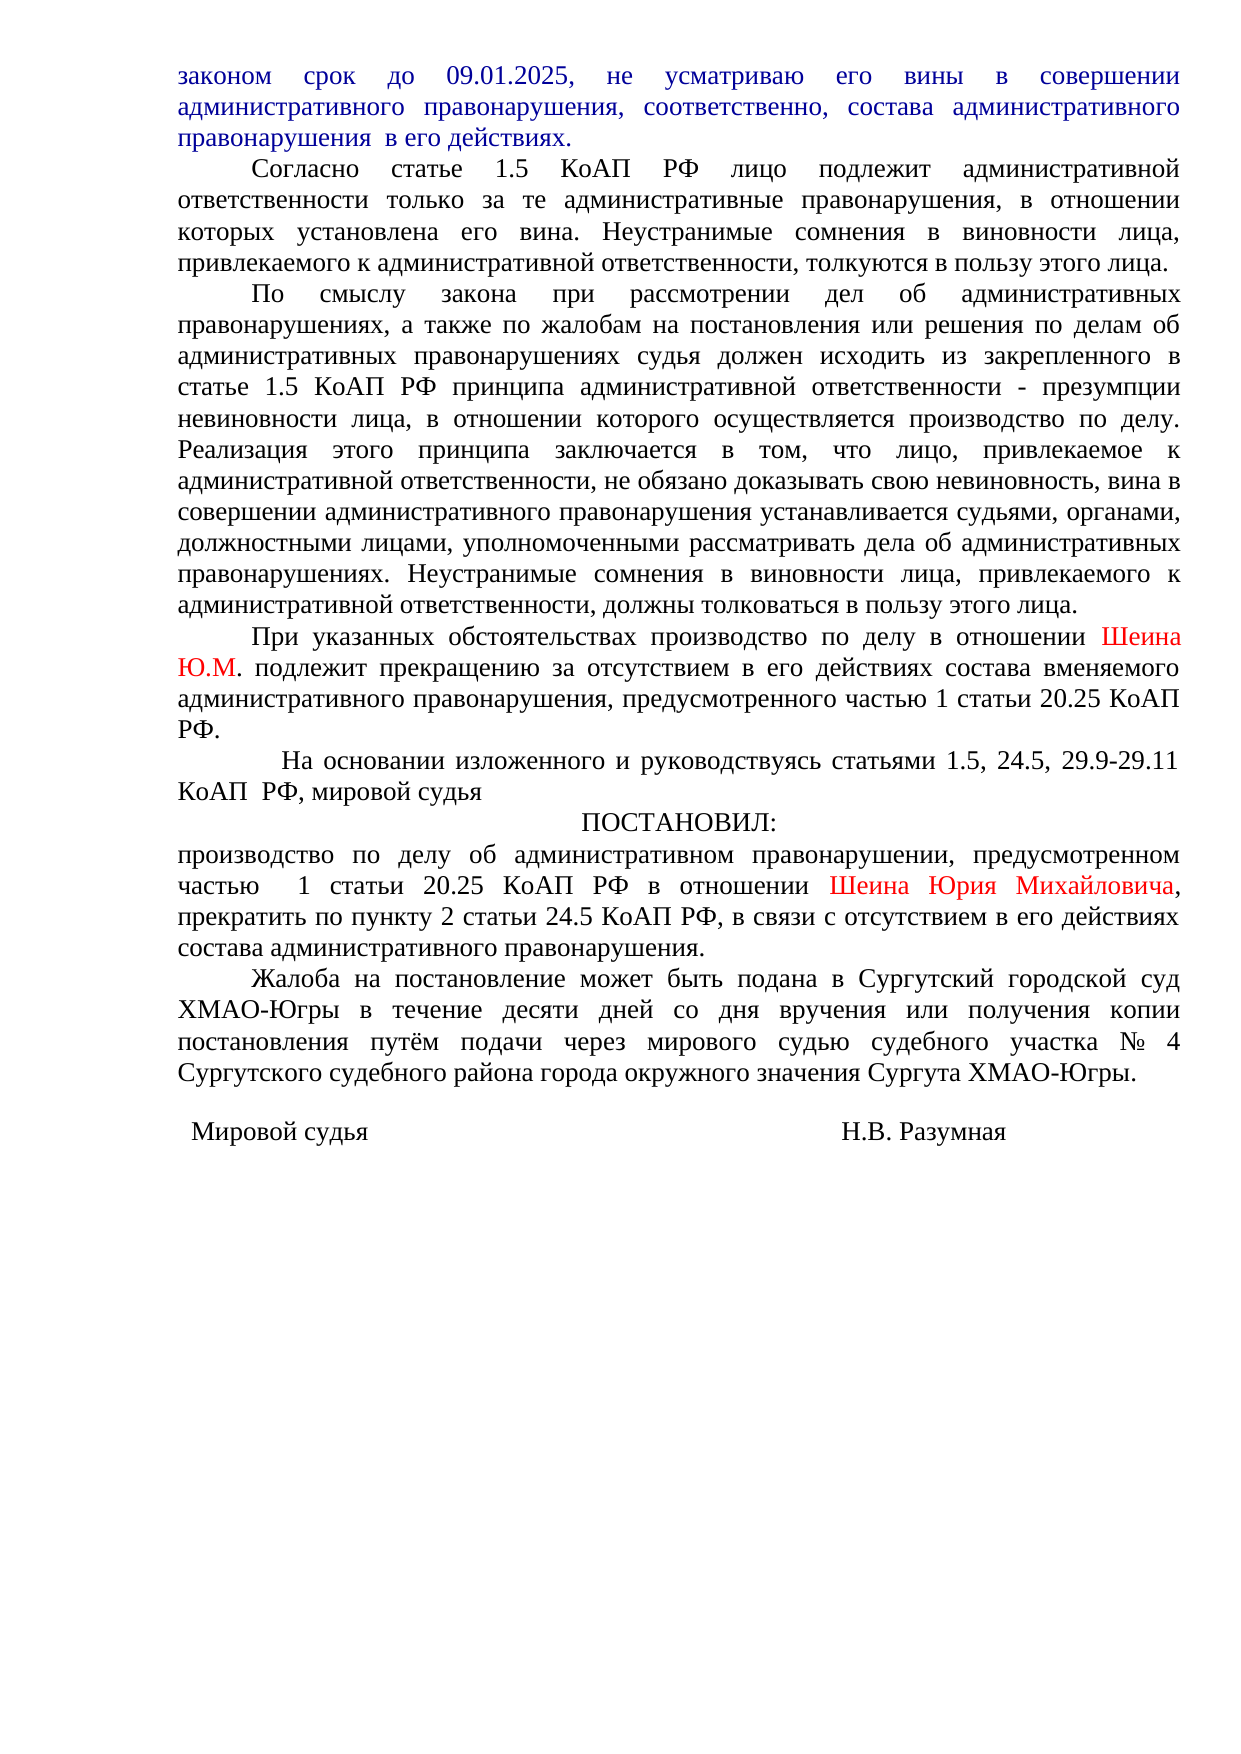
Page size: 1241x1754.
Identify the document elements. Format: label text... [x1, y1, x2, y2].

text На основании изложенного и руководствуясь статьями 1.5, 24.5, 29.9-29.11 КоАП РФ, мировой судья [177, 744, 1181, 807]
text ПОСТАНОВИЛ: [177, 807, 1181, 838]
text производство по делу об административном правонарушении, предусмотренном частью 1 статьи 20.25 КоАП РФ в отношении Шеина Юрия Михайловича, прекратить по пункту 2 статьи 24.5 КоАП РФ, в связи с отсутствием в его действиях состава административного правонарушения. [177, 838, 1181, 962]
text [177, 59, 1181, 152]
text Жалоба на постановление может быть подана в Сургутский городской суд ХМАО-Югры в течение десяти дней со дня вручения или получения копии постановления путём подачи через мирового судью судебного участка № 4 Сургутского судебного района города окружного значения Сургута ХМАО-Югры. [177, 962, 1181, 1087]
text Мировой судья Н.В. Разумная [177, 1115, 1240, 1146]
text При указанных обстоятельствах производство по делу в отношении Шеина Ю.М. подлежит прекращению за отсутствием в его действиях состава вменяемого административного правонарушения, предусмотренного частью 1 статьи 20.25 КоАП РФ. [177, 620, 1181, 744]
text Согласно статье 1.5 КоАП РФ лицо подлежит административной ответственности только за те административные правонарушения, в отношении которых установлена его вина. Неустранимые сомнения в виновности лица, привлекаемого к административной ответственности, толкуются в пользу этого лица. [177, 152, 1181, 277]
text По смыслу закона при рассмотрении дел об административных правонарушениях, а также по жалобам на постановления или решения по делам об административных правонарушениях судья должен исходить из закрепленного в статье 1.5 КоАП РФ принципа административной ответственности - презумпции невиновности лица, в отношении которого осуществляется производство по делу. Реализация этого принципа заключается в том, что лицо, привлекаемое к административной ответственности, не обязано доказывать свою невиновность, вина в совершении административного правонарушения устанавливается судьями, органами, должностными лицами, уполномоченными рассматривать дела об административных правонарушениях. Неустранимые сомнения в виновности лица, привлекаемого к административной ответственности, должны толковаться в пользу этого лица. [177, 277, 1181, 620]
